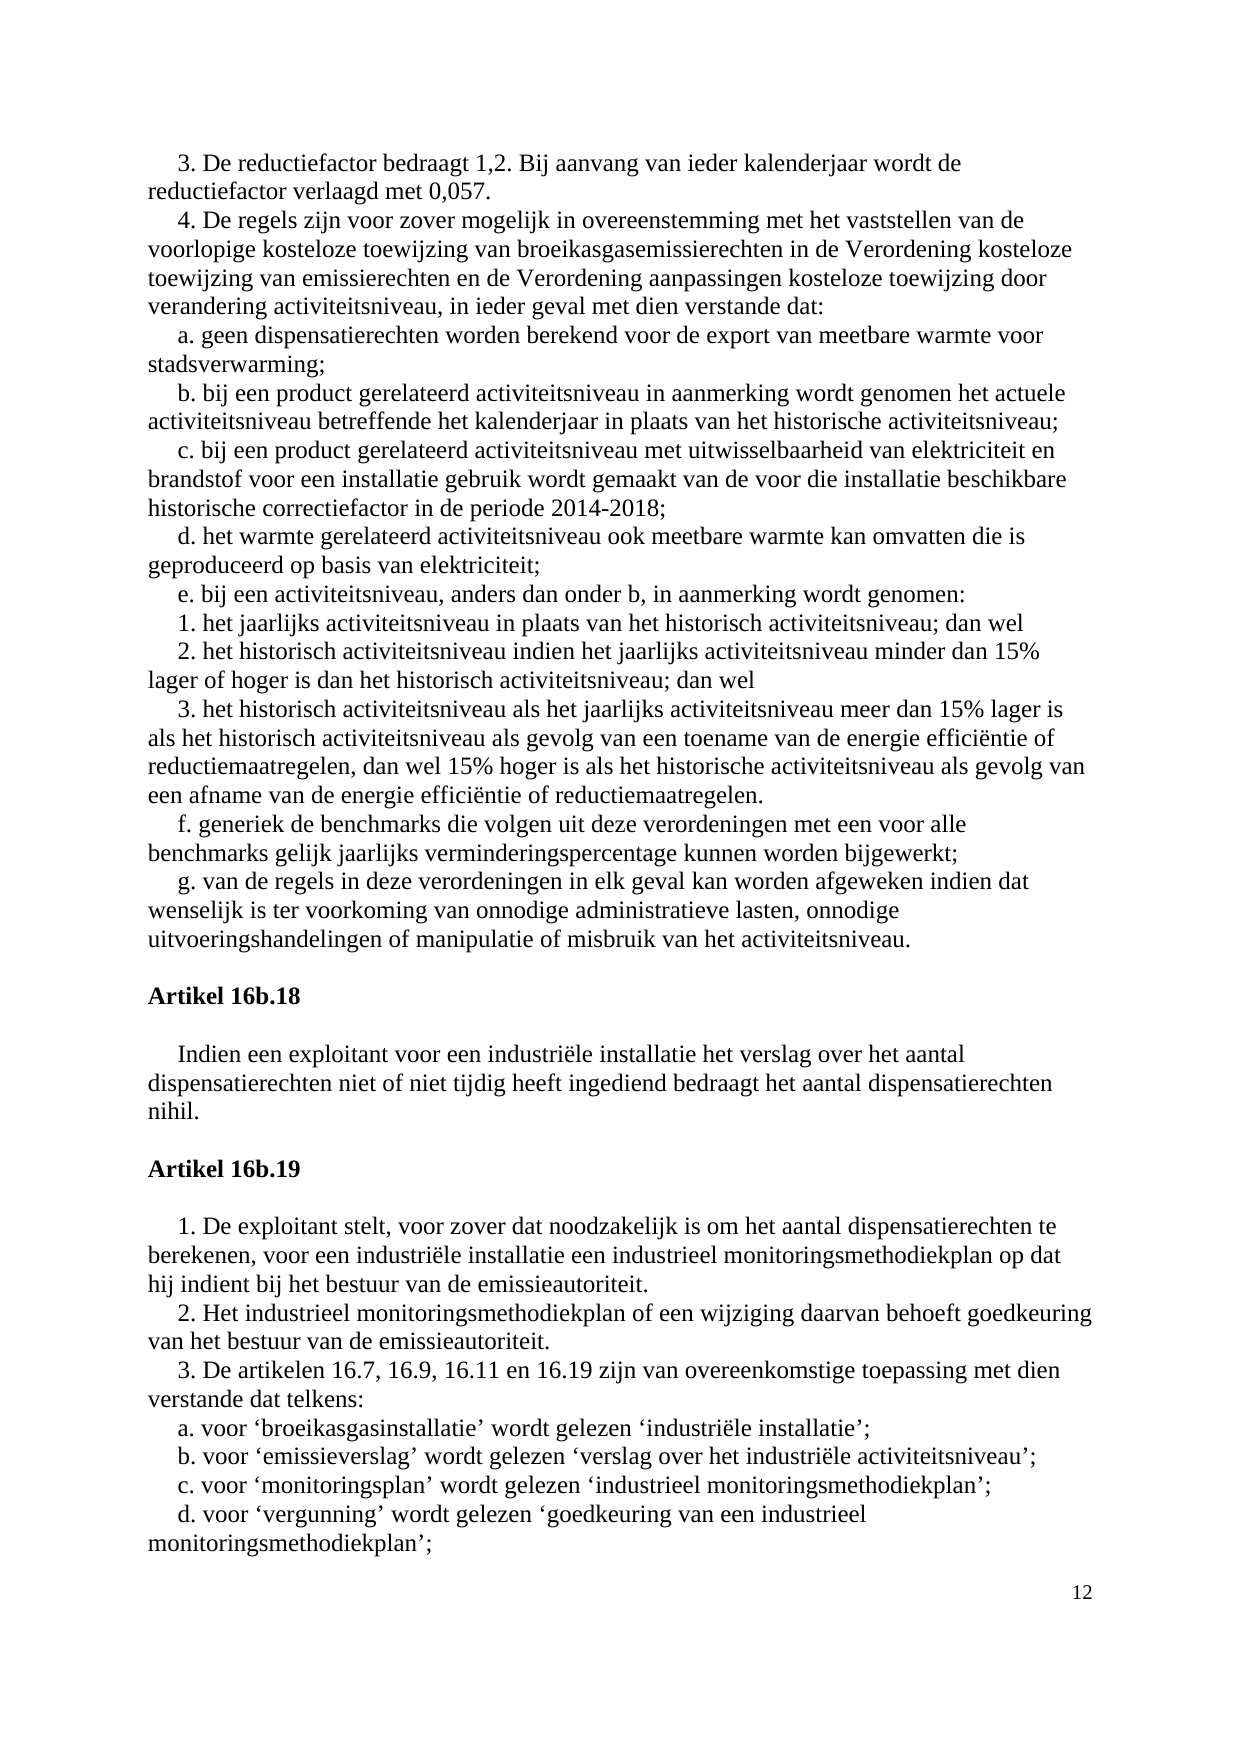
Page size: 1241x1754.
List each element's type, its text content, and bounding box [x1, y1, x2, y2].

text 3. De reductiefactor bedraagt 1,2. Bij aanvang van ieder kalenderjaar wordt de reductiefactor verlaagd met 0,057. [148, 148, 1092, 205]
text 1. De exploitant stelt, voor zover dat noodzakelijk is om het aantal dispensatierechten te berekenen, voor een industriële installatie een industrieel monitoringsmethodiekplan op dat hij indient bij het bestuur van de emissieautoriteit. [148, 1211, 1092, 1298]
text 4. De regels zijn voor zover mogelijk in overeenstemming met het vaststellen van de voorlopige kosteloze toewijzing van broeikasgasemissierechten in de Verordening kosteloze toewijzing van emissierechten en de Verordening aanpassingen kosteloze toewijzing door verandering activiteitsniveau, in ieder geval met dien verstande dat: [148, 205, 1092, 320]
text f. generiek de benchmarks die volgen uit deze verordeningen met een voor alle benchmarks gelijk jaarlijks verminderingspercentage kunnen worden bijgewerkt; [148, 809, 1092, 866]
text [148, 1441, 1092, 1556]
text c. bij een product gerelateerd activiteitsniveau met uitwisselbaarheid van elektriciteit en brandstof voor een installatie gebruik wordt gemaakt van de voor die installatie beschikbare historische correctiefactor in de periode 2014-2018; [148, 435, 1092, 521]
text d. het warmte gerelateerd activiteitsniveau ook meetbare warmte kan omvatten die is geproduceerd op basis van elektriciteit; [148, 521, 1092, 579]
text 3. De artikelen 16.7, 16.9, 16.11 en 16.19 zijn van overeenkomstige toepassing met dien verstande dat telkens: a. voor ‘broeikasgasinstallatie’ wordt gelezen ‘industriële installatie’; [148, 1355, 1092, 1441]
text 3. het historisch activiteitsniveau als het jaarlijks activiteitsniveau meer dan 15% lager is als het historisch activiteitsniveau als gevolg van een toename van de energie efficiëntie of reductiemaatregelen, dan wel 15% hoger is als het historische activiteitsniveau als gevolg van een afname van de energie efficiëntie of reductiemaatregelen. [148, 694, 1092, 809]
text 2. Het industrieel monitoringsmethodiekplan of een wijziging daarvan behoeft goedkeuring van het bestuur van de emissieautoriteit. [148, 1298, 1092, 1355]
text Artikel 16b.18 [148, 981, 1092, 1010]
text 1. het jaarlijks activiteitsniveau in plaats van het historisch activiteitsniveau; dan wel [148, 608, 1092, 636]
text b. bij een product gerelateerd activiteitsniveau in aanmerking wordt genomen het actuele activiteitsniveau betreffende het kalenderjaar in plaats van het historische activiteitsniveau; [148, 378, 1092, 435]
text g. van de regels in deze verordeningen in elk geval kan worden afgeweken indien dat wenselijk is ter voorkoming van onnodige administratieve lasten, onnodige uitvoeringshandelingen of manipulatie of misbruik van het activiteitsniveau. [148, 866, 1092, 953]
text Artikel 16b.19 [148, 1154, 1092, 1183]
text 2. het historisch activiteitsniveau indien het jaarlijks activiteitsniveau minder dan 15% lager of hoger is dan het historisch activiteitsniveau; dan wel [148, 636, 1092, 694]
text a. geen dispensatierechten worden berekend voor de export van meetbare warmte voor stadsverwarming; [148, 320, 1092, 378]
text Indien een exploitant voor een industriële installatie het verslag over het aantal dispensatierechten niet of niet tijdig heeft ingediend bedraagt het aantal dispensatierechten nihil. [148, 1039, 1092, 1125]
text e. bij een activiteitsniveau, anders dan onder b, in aanmerking wordt genomen: [148, 579, 1092, 608]
